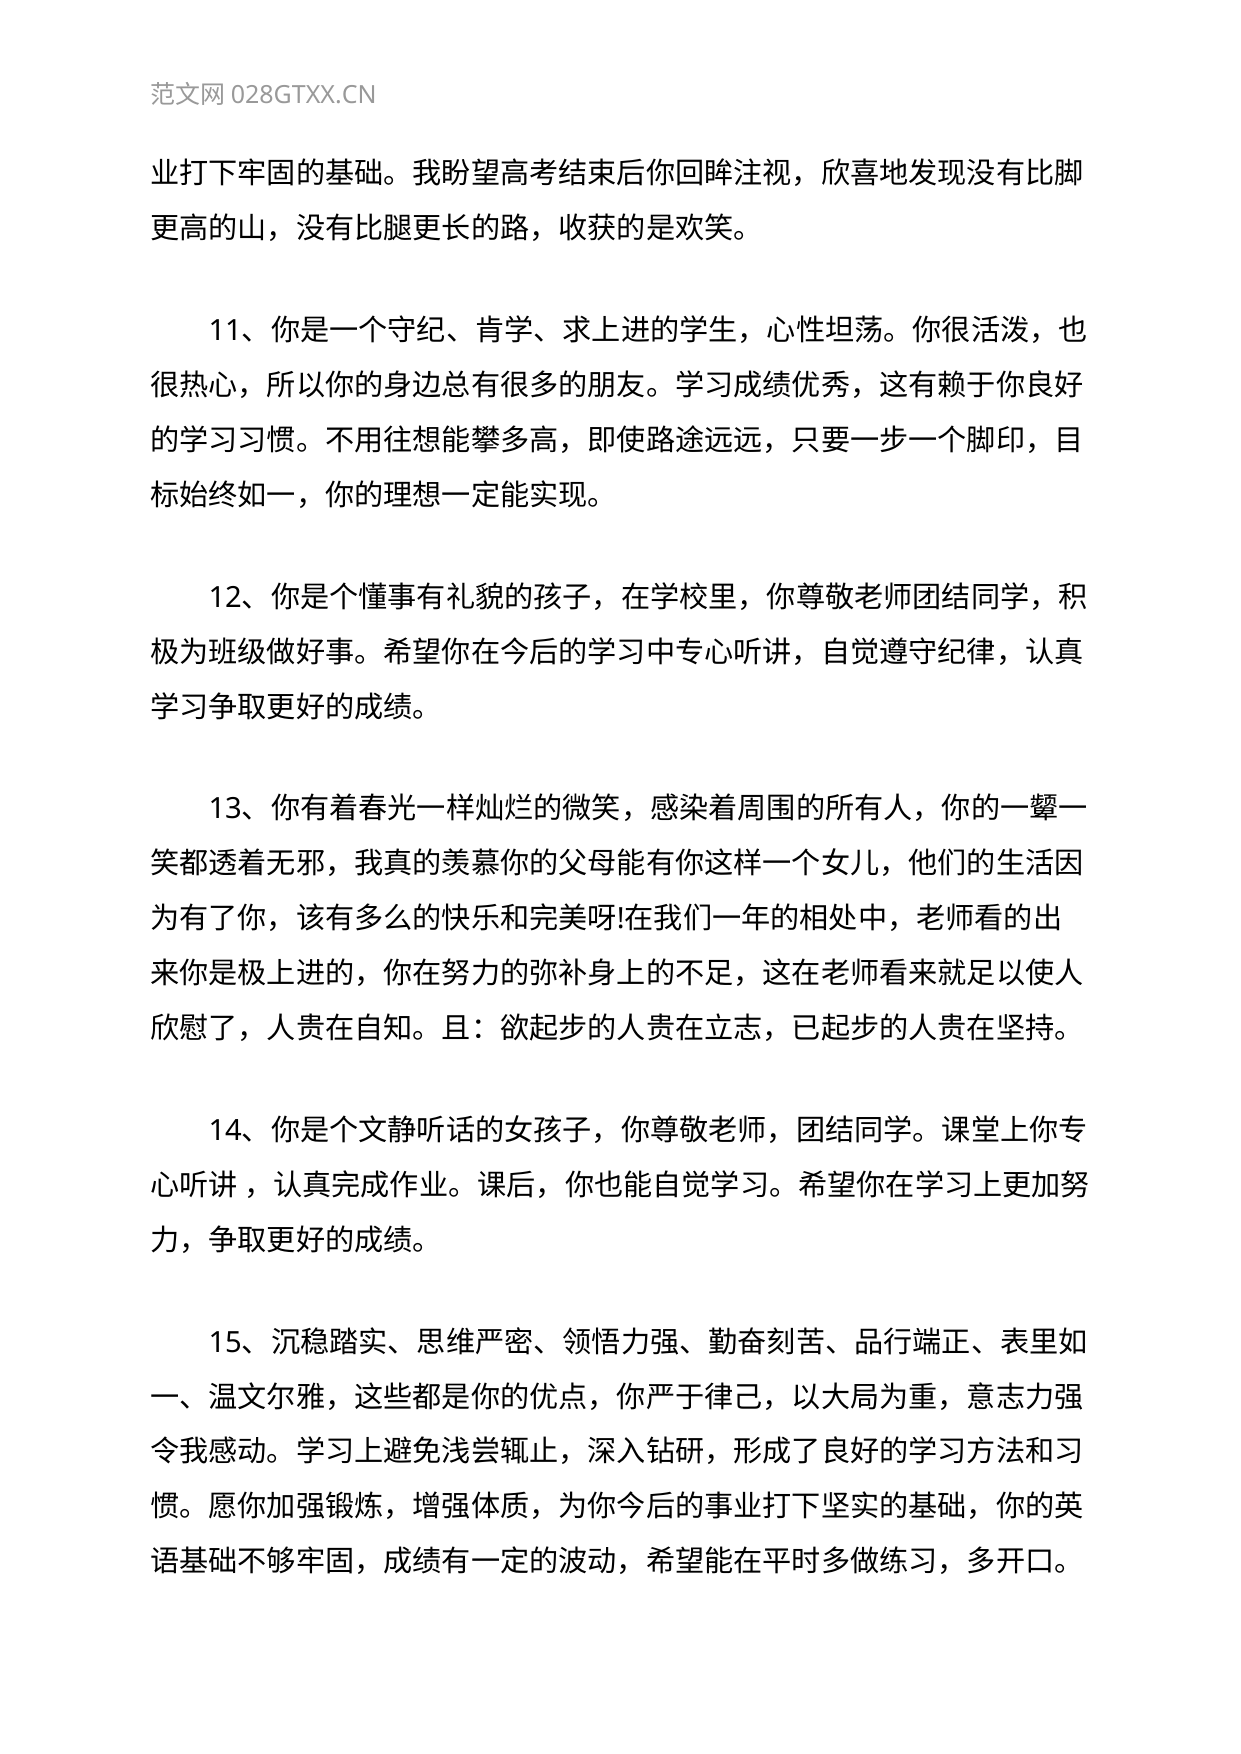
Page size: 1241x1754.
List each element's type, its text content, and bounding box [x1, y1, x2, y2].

text 14、你是个文静听话的女孩子，你尊敬老师，团结同学。课堂上你专心听讲 ，认真完成作业。课后，你也能自觉学习。希望你在学习上更加努力，争取更好的成绩。 [150, 1106, 1090, 1259]
text 12、你是个懂事有礼貌的孩子，在学校里，你尊敬老师团结同学，积极为班级做好事。希望你在今后的学习中专心听讲，自觉遵守纪律，认真学习争取更好的成绩。 [150, 573, 1090, 725]
text 11、你是一个守纪、肯学、求上进的学生，心性坦荡。你很活泼，也很热心，所以你的身边总有很多的朋友。学习成绩优秀，这有赖于你良好的学习习惯。不用往想能攀多高，即使路途远远，只要一步一个脚印，目标始终如一，你的理想一定能实现。 [150, 307, 1090, 514]
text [150, 150, 1090, 247]
text 13、你有着春光一样灿烂的微笑，感染着周围的所有人，你的一颦一笑都透着无邪，我真的羡慕你的父母能有你这样一个女儿，他们的生活因为有了你，该有多么的快乐和完美呀!在我们一年的相处中，老师看的出来你是极上进的，你在努力的弥补身上的不足，这在老师看来就足以使人欣慰了，人贵在自知。且：欲起步的人贵在立志，已起步的人贵在坚持。 [150, 785, 1090, 1047]
text 15、沉稳踏实、思维严密、领悟力强、勤奋刻苦、品行端正、表里如一、温文尔雅，这些都是你的优点，你严于律己，以大局为重，意志力强令我感动。学习上避免浅尝辄止，深入钻研，形成了良好的学习方法和习惯。愿你加强锻炼，增强体质，为你今后的事业打下坚实的基础，你的英语基础不够牢固，成绩有一定的波动，希望能在平时多做练习，多开口。 [150, 1318, 1090, 1580]
